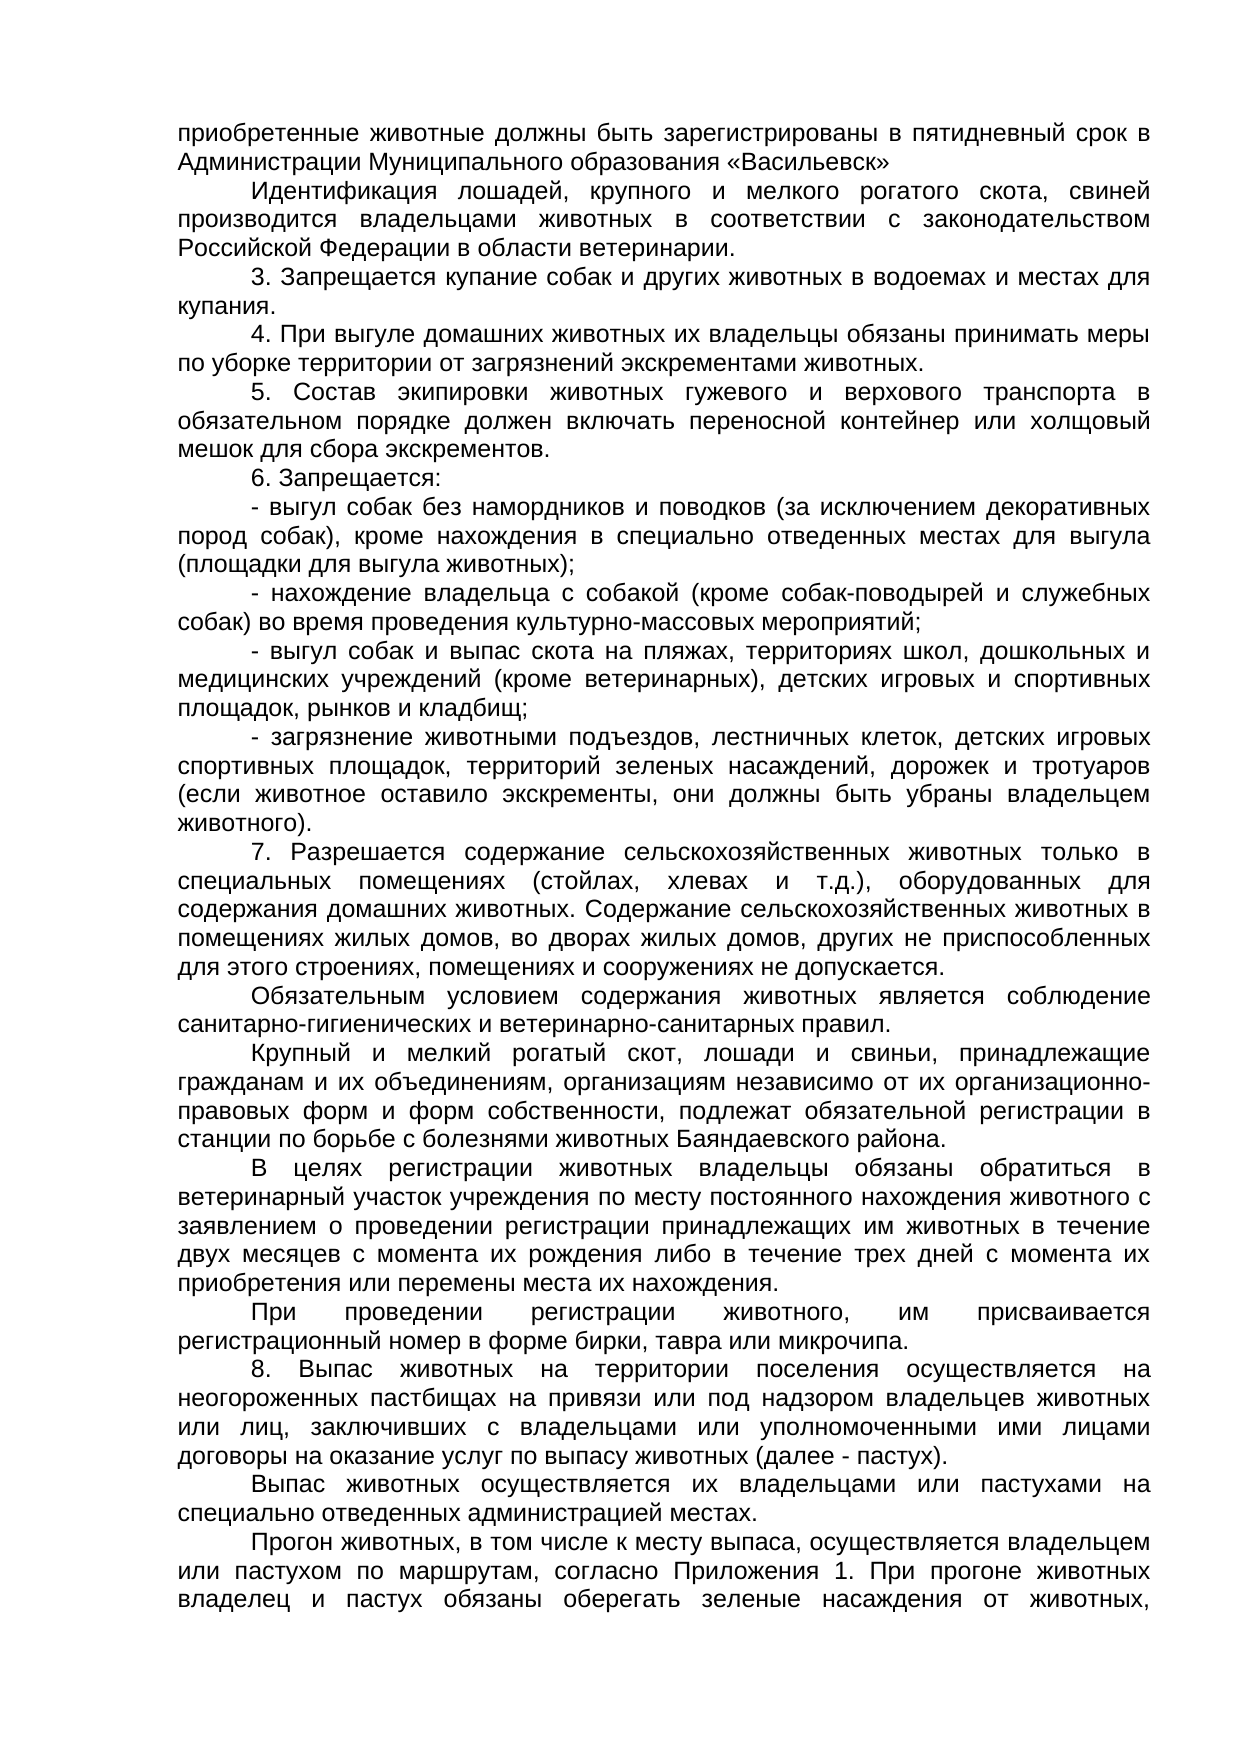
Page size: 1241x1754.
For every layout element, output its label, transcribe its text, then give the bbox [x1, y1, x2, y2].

text Обязательным условием содержания животных является соблюдение санитарно-гигиенических и ветеринарно-санитарных правил. [177, 981, 1152, 1038]
text При проведении регистрации животного, им присваивается регистрационный номер в форме бирки, тавра или микрочипа. [177, 1297, 1152, 1354]
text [177, 1527, 1152, 1613]
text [177, 118, 1152, 176]
text 8. Выпас животных на территории поселения осуществляется на неогороженных пастбищах на привязи или под надзором владельцев животных или лиц, заключивших с владельцами или уполномоченными ими лицами договоры на оказание услуг по выпасу животных (далее - пастух). [177, 1354, 1152, 1469]
text - загрязнение животными подъездов, лестничных клеток, детских игровых спортивных площадок, территорий зеленых насаждений, дорожек и тротуаров (если животное оставило экскременты, они должны быть убраны владельцем животного). [177, 722, 1152, 837]
text Идентификация лошадей, крупного и мелкого рогатого скота, свиней производится владельцами животных в соответствии с законодательством Российской Федерации в области ветеринарии. [177, 176, 1152, 262]
text - выгул собак и выпас скота на пляжах, территориях школ, дошкольных и медицинских учреждений (кроме ветеринарных), детских игровых и спортивных площадок, рынков и кладбищ; [177, 636, 1152, 722]
text 5. Состав экипировки животных гужевого и верхового транспорта в обязательном порядке должен включать переносной контейнер или холщовый мешок для сбора экскрементов. [177, 377, 1152, 463]
text - нахождение владельца с собакой (кроме собак-поводырей и служебных собак) во время проведения культурно-массовых мероприятий; [177, 578, 1152, 636]
text Крупный и мелкий рогатый скот, лошади и свиньи, принадлежащие гражданам и их объединениям, организациям независимо от их организационно-правовых форм и форм собственности, подлежат обязательной регистрации в станции по борьбе с болезнями животных Баяндаевского района. [177, 1038, 1152, 1153]
text 6. Запрещается: [177, 463, 1152, 492]
text Выпас животных осуществляется их владельцами или пастухами на специально отведенных администрацией местах. [177, 1469, 1152, 1527]
text 7. Разрешается содержание сельскохозяйственных животных только в специальных помещениях (стойлах, хлевах и т.д.), оборудованных для содержания домашних животных. Содержание сельскохозяйственных животных в помещениях жилых домов, во дворах жилых домов, других не приспособленных для этого строениях, помещениях и сооружениях не допускается. [177, 837, 1152, 981]
text В целях регистрации животных владельцы обязаны обратиться в ветеринарный участок учреждения по месту постоянного нахождения животного с заявлением о проведении регистрации принадлежащих им животных в течение двух месяцев с момента их рождения либо в течение трех дней с момента их приобретения или перемены места их нахождения. [177, 1153, 1152, 1297]
text 4. При выгуле домашних животных их владельцы обязаны принимать меры по уборке территории от загрязнений экскрементами животных. [177, 319, 1152, 377]
text 3. Запрещается купание собак и других животных в водоемах и местах для купания. [177, 262, 1152, 319]
text - выгул собак без намордников и поводков (за исключением декоративных пород собак), кроме нахождения в специально отведенных местах для выгула (площадки для выгула животных); [177, 492, 1152, 578]
